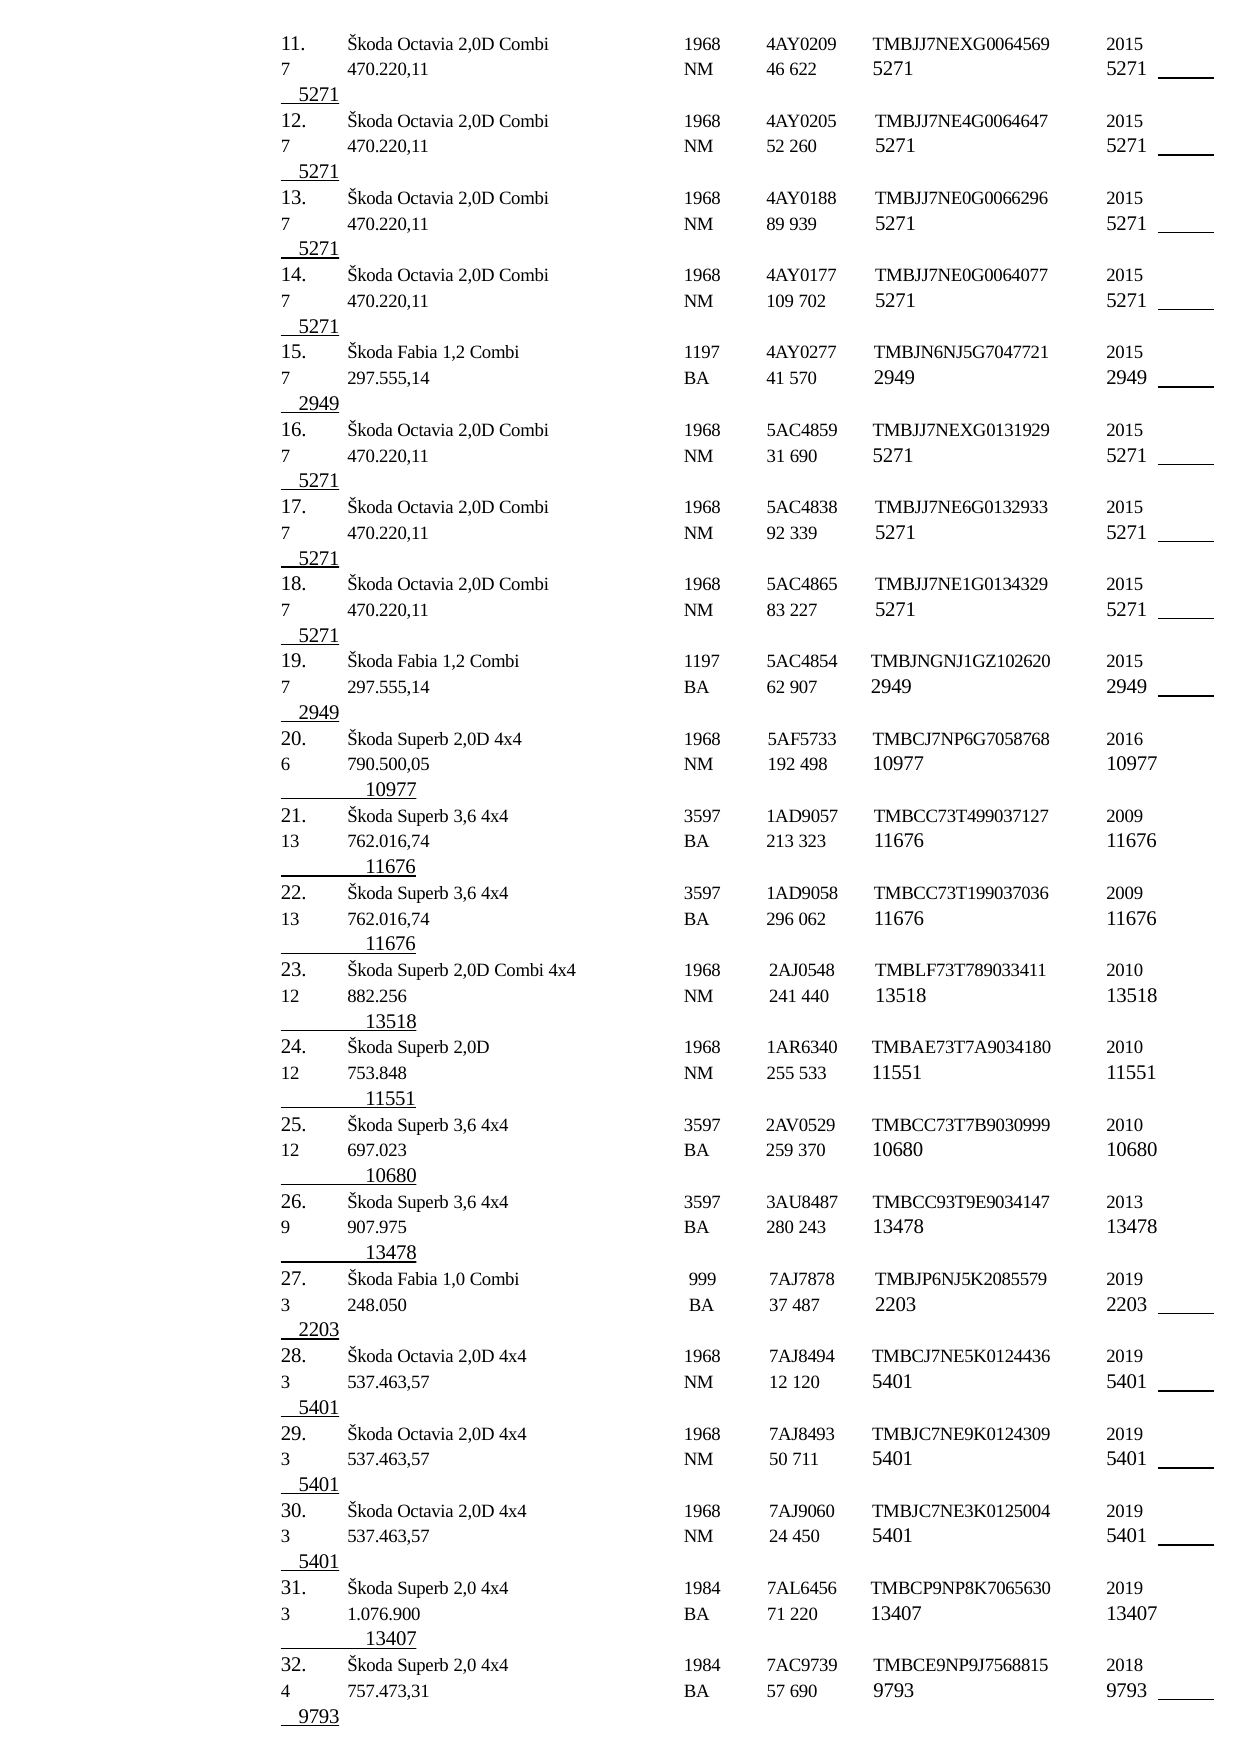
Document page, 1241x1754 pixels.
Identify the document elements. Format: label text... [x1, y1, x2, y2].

text 23. Škoda Superb 2,0D Combi 4x4 1968 2AJ0548 TMBLF73T789033411 2010 12 882.256 NM 241 440 13518 13518 13518 [281, 956, 1166, 1033]
text 22. Škoda Superb 3,6 4x4 3597 1AD9058 TMBCC73T199037036 2009 13 762.016,74 BA 296 062 11676 11676 11676 [281, 879, 1166, 956]
text 26. Škoda Superb 3,6 4x4 3597 3AU8487 TMBCC93T9E9034147 2013 9 907.975 BA 280 243 13478 13478 13478 [281, 1188, 1166, 1265]
text 11. Škoda Octavia 2,0D Combi 1968 4AY0209 TMBJJ7NEXG0064569 2015 7 470.220,11 NM 46 622 5271 5271 5271 [281, 29, 1166, 107]
text 21. Škoda Superb 3,6 4x4 3597 1AD9057 TMBCC73T499037127 2009 13 762.016,74 BA 213 323 11676 11676 11676 [281, 802, 1166, 879]
text 18. Škoda Octavia 2,0D Combi 1968 5AC4865 TMBJJ7NE1G0134329 2015 7 470.220,11 NM 83 227 5271 5271 5271 [281, 570, 1166, 647]
text 17. Škoda Octavia 2,0D Combi 1968 5AC4838 TMBJJ7NE6G0132933 2015 7 470.220,11 NM 92 339 5271 5271 5271 [281, 493, 1166, 570]
text 30. Škoda Octavia 2,0D 4x4 1968 7AJ9060 TMBJC7NE3K0125004 2019 3 537.463,57 NM 24 450 5401 5401 5401 [281, 1497, 1166, 1574]
text 31. Škoda Superb 2,0 4x4 1984 7AL6456 TMBCP9NP8K7065630 2019 3 1.076.900 BA 71 220 13407 13407 13407 [281, 1574, 1166, 1651]
text 32. Škoda Superb 2,0 4x4 1984 7AC9739 TMBCE9NP9J7568815 2018 4 757.473,31 BA 57 690 9793 9793 9793 [281, 1651, 1166, 1728]
text 25. Škoda Superb 3,6 4x4 3597 2AV0529 TMBCC73T7B9030999 2010 12 697.023 BA 259 370 10680 10680 10680 [281, 1110, 1166, 1188]
text 15. Škoda Fabia 1,2 Combi 1197 4AY0277 TMBJN6NJ5G7047721 2015 7 297.555,14 BA 41 570 2949 2949 2949 [281, 338, 1166, 416]
text 14. Škoda Octavia 2,0D Combi 1968 4AY0177 TMBJJ7NE0G0064077 2015 7 470.220,11 NM 109 702 5271 5271 5271 [281, 261, 1166, 338]
text 24. Škoda Superb 2,0D 1968 1AR6340 TMBAE73T7A9034180 2010 12 753.848 NM 255 533 11551 11551 11551 [281, 1033, 1166, 1110]
text 13. Škoda Octavia 2,0D Combi 1968 4AY0188 TMBJJ7NE0G0066296 2015 7 470.220,11 NM 89 939 5271 5271 5271 [281, 184, 1166, 261]
text 19. Škoda Fabia 1,2 Combi 1197 5AC4854 TMBJNGNJ1GZ102620 2015 7 297.555,14 BA 62 907 2949 2949 2949 [281, 647, 1166, 724]
text 28. Škoda Octavia 2,0D 4x4 1968 7AJ8494 TMBCJ7NE5K0124436 2019 3 537.463,57 NM 12 120 5401 5401 5401 [281, 1342, 1166, 1419]
text 16. Škoda Octavia 2,0D Combi 1968 5AC4859 TMBJJ7NEXG0131929 2015 7 470.220,11 NM 31 690 5271 5271 5271 [281, 416, 1166, 493]
text 20. Škoda Superb 2,0D 4x4 1968 5AF5733 TMBCJ7NP6G7058768 2016 6 790.500,05 NM 192 498 10977 10977 10977 [281, 724, 1166, 802]
text 27. Škoda Fabia 1,0 Combi 999 7AJ7878 TMBJP6NJ5K2085579 2019 3 248.050 BA 37 487 2203 2203 2203 [281, 1265, 1166, 1342]
text 29. Škoda Octavia 2,0D 4x4 1968 7AJ8493 TMBJC7NE9K0124309 2019 3 537.463,57 NM 50 711 5401 5401 5401 [281, 1419, 1166, 1497]
text 12. Škoda Octavia 2,0D Combi 1968 4AY0205 TMBJJ7NE4G0064647 2015 7 470.220,11 NM 52 260 5271 5271 5271 [281, 107, 1166, 184]
